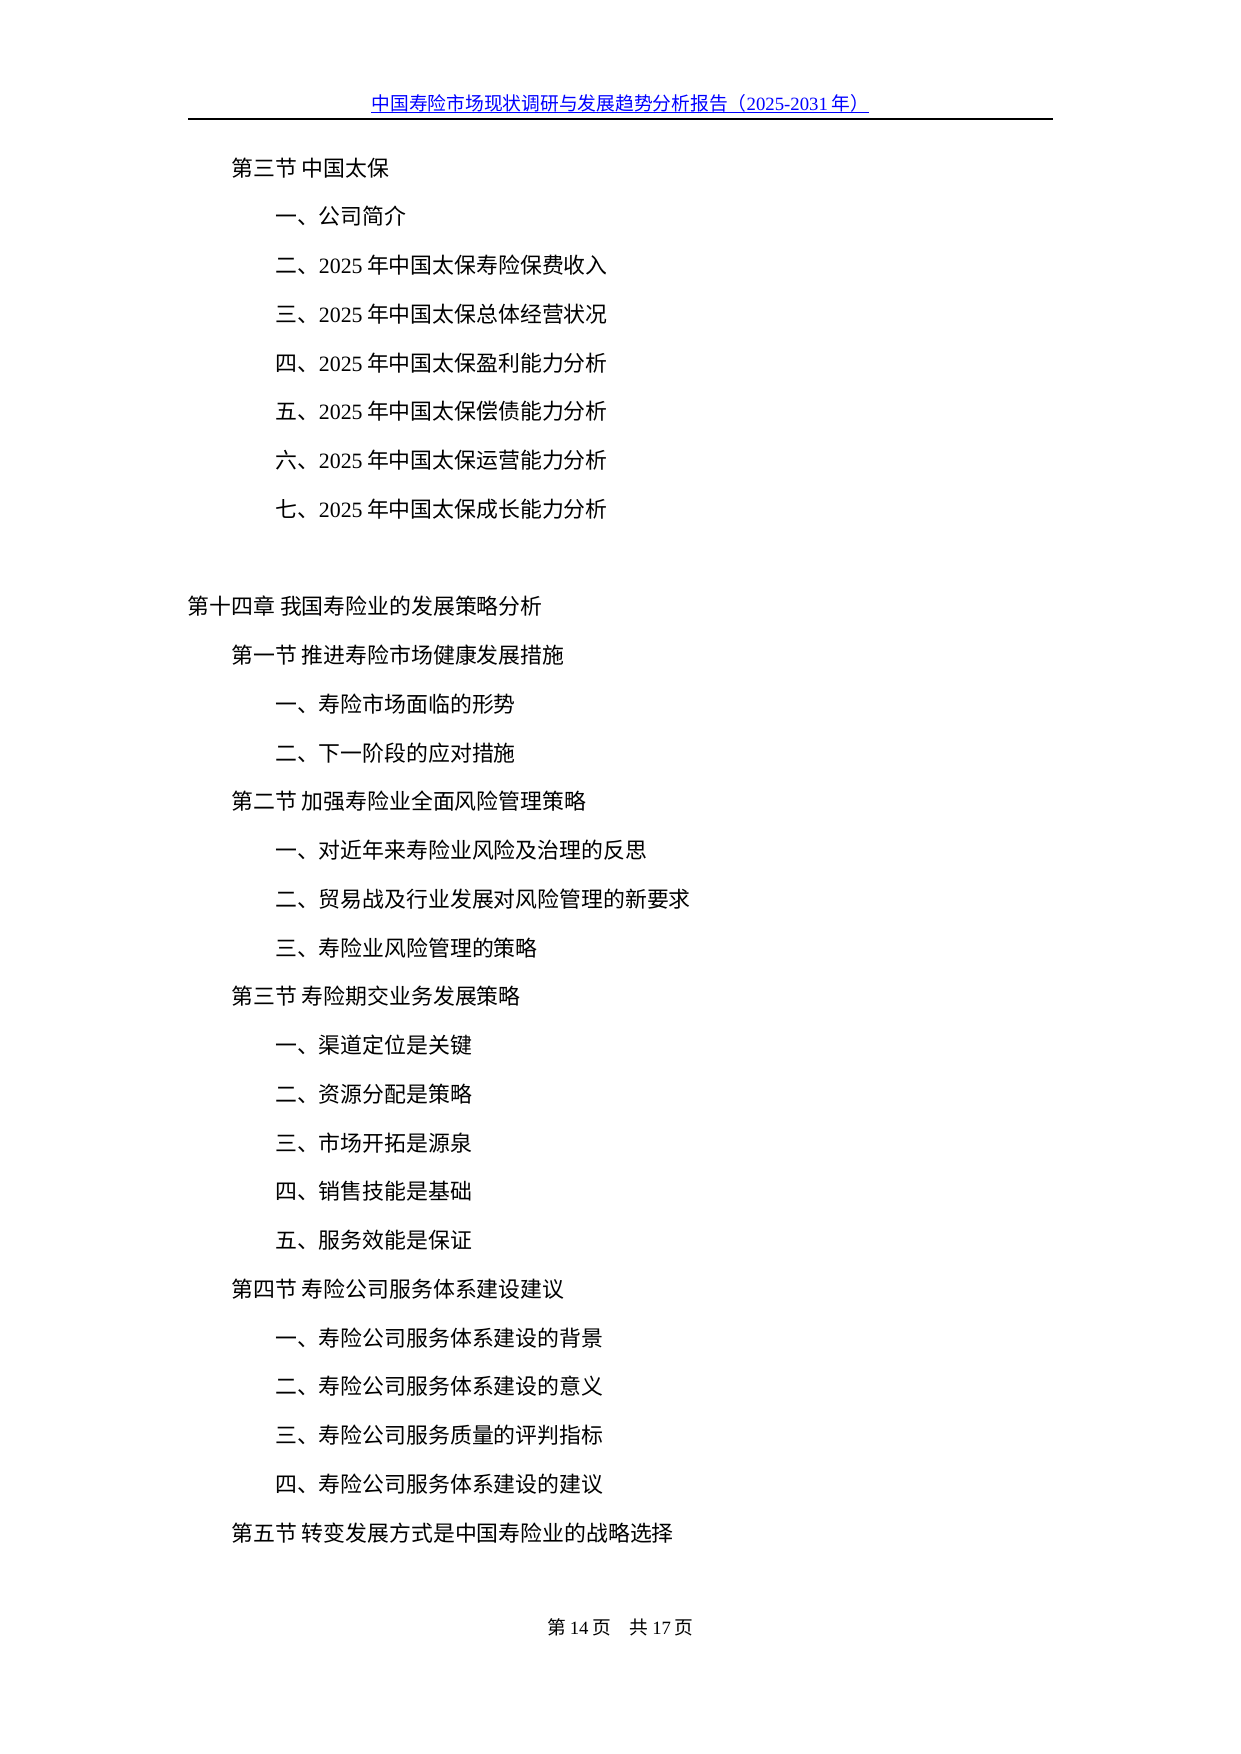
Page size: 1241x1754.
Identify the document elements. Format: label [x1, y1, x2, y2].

text [187, 150, 1053, 1548]
